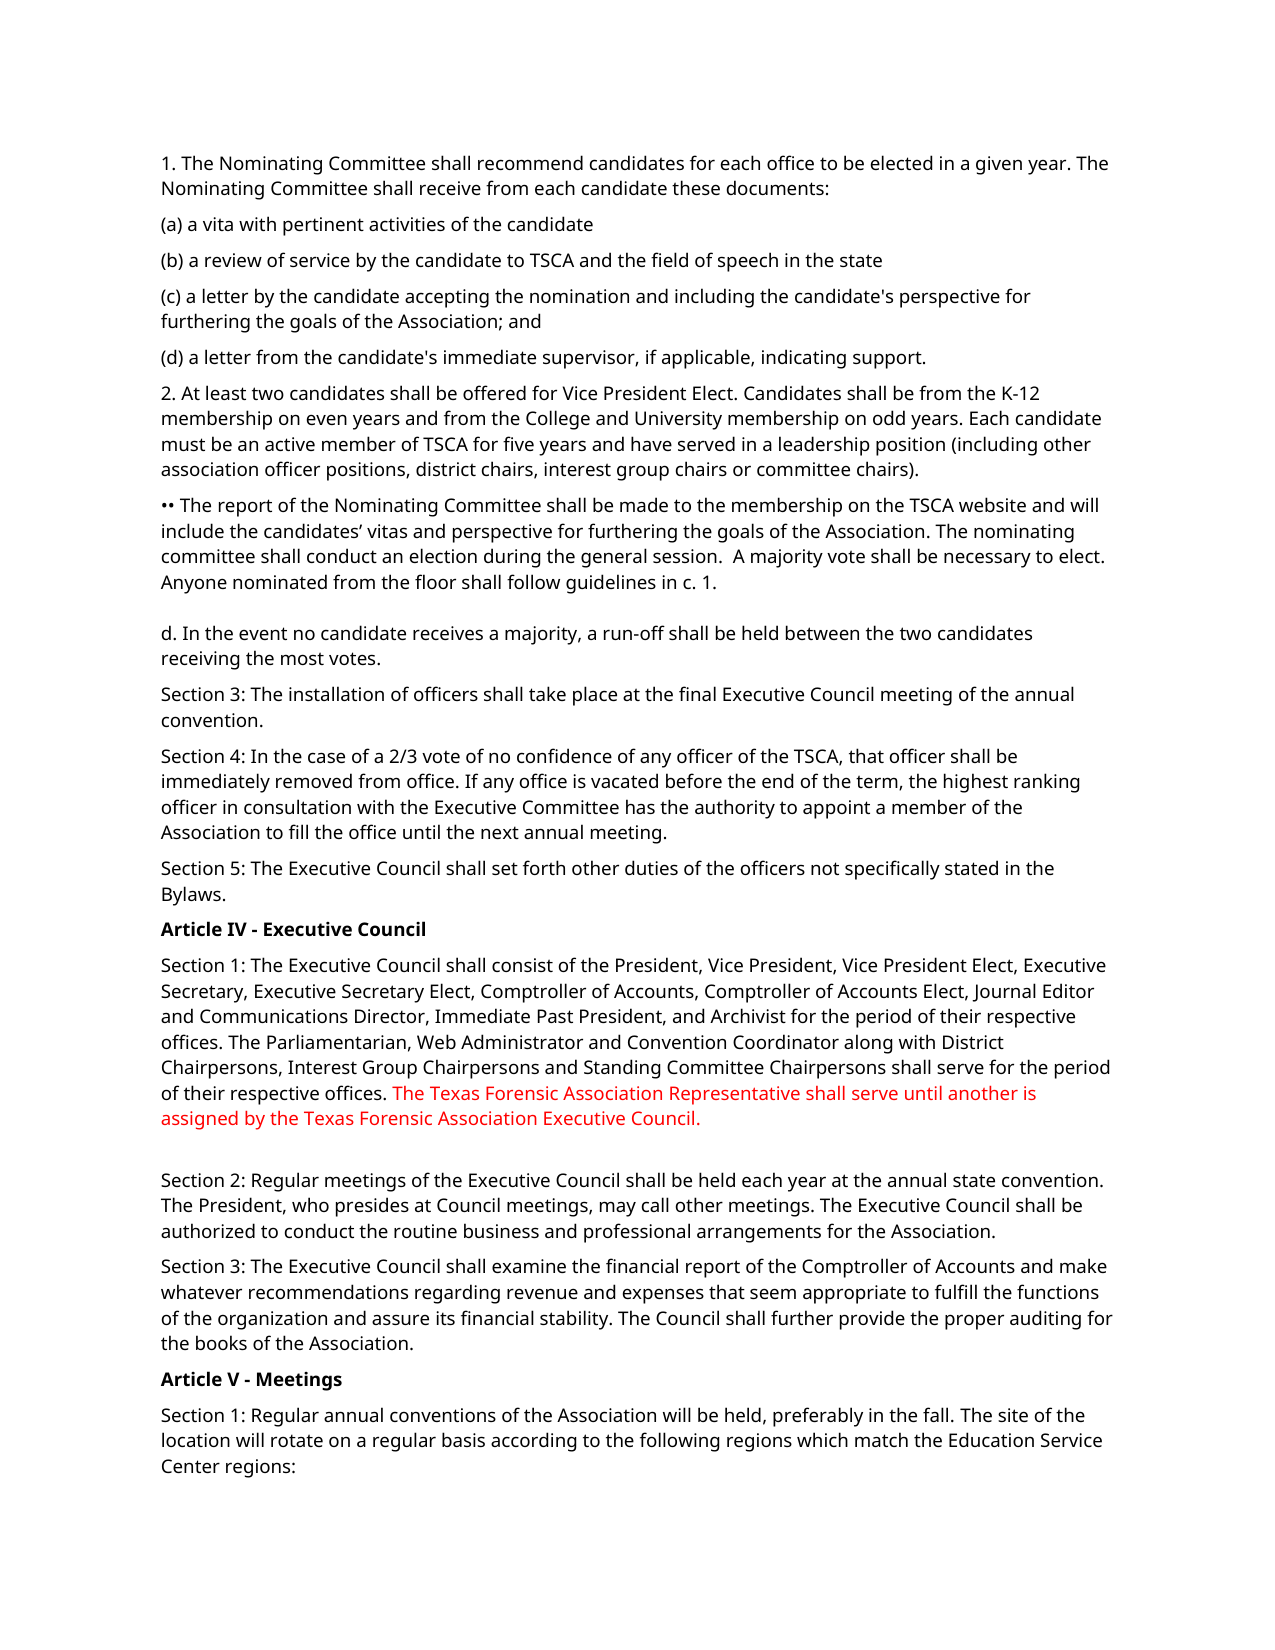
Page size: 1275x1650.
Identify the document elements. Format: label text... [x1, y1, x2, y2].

text Section 4: In the case of a 2/3 vote of no confidence of any officer of the TSCA, that officer shall be immediately removed from office. If any office is vacated before the end of the term, the highest ranking officer in consultation with the Executive Committee has the authority to appoint a member of the Association to fill the office until the next annual meeting. [161, 743, 1114, 845]
text Section 1: The Executive Council shall consist of the President, Vice President, Vice President Elect, Executive Secretary, Executive Secretary Elect, Comptroller of Accounts, Comptroller of Accounts Elect, Journal Editor and Communications Director, Immediate Past President, and Archivist for the period of their respective offices. The Parliamentarian, Web Administrator and Convention Coordinator along with District Chairpersons, Interest Group Chairpersons and Standing Committee Chairpersons shall serve for the period of their respective offices. The Texas Forensic Association Representative shall serve until another is assigned by the Texas Forensic Association Executive Council. [161, 952, 1114, 1131]
text Section 3: The installation of officers shall take place at the final Executive Council meeting of the annual convention. [161, 682, 1114, 733]
text (a) a vita with pertinent activities of the candidate [161, 211, 1114, 237]
text Section 3: The Executive Council shall examine the financial report of the Comptroller of Accounts and make whatever recommendations regarding revenue and expenses that seem appropriate to fulfill the functions of the organization and assure its financial stability. The Council shall further provide the proper auditing for the books of the Association. [161, 1254, 1114, 1356]
text 2. At least two candidates shall be offered for Vice President Elect. Candidates shall be from the K-12 membership on even years and from the College and University membership on odd years. Each candidate must be an active member of TSCA for five years and have served in a leadership position (including other association officer positions, district chairs, interest group chairs or committee chairs). [161, 380, 1114, 482]
text Section 1: Regular annual conventions of the Association will be held, preferably in the fall. The site of the location will rotate on a regular basis according to the following regions which match the Education Service Center regions: [161, 1402, 1114, 1479]
text Section 2: Regular meetings of the Executive Council shall be held each year at the annual state convention. The President, who presides at Council meetings, may call other meetings. The Executive Council shall be authorized to conduct the routine business and professional arrangements for the Association. [161, 1167, 1114, 1243]
text Article V - Meetings [161, 1366, 1114, 1392]
text 1. The Nominating Committee shall recommend candidates for each office to be elected in a given year. The Nominating Committee shall receive from each candidate these documents: [161, 150, 1114, 201]
text d. In the event no candidate receives a majority, a run-off shall be held between the two candidates receiving the most votes. [161, 620, 1114, 671]
text Section 5: The Executive Council shall set forth other duties of the officers not specifically stated in the Bylaws. [161, 855, 1114, 906]
text (b) a review of service by the candidate to TSCA and the field of speech in the state [161, 247, 1114, 273]
text •• The report of the Nominating Committee shall be made to the membership on the TSCA website and will include the candidates’ vitas and perspective for furthering the goals of the Association. The nominating committee shall conduct an election during the general session. A majority vote shall be necessary to elect. Anyone nominated from the floor shall follow guidelines in c. 1. [161, 493, 1114, 595]
text Article IV - Executive Council [161, 917, 1114, 942]
text (d) a letter from the candidate's immediate supervisor, if applicable, indicating support. [161, 344, 1114, 370]
text (c) a letter by the candidate accepting the nomination and including the candidate's perspective for furthering the goals of the Association; and [161, 283, 1114, 334]
